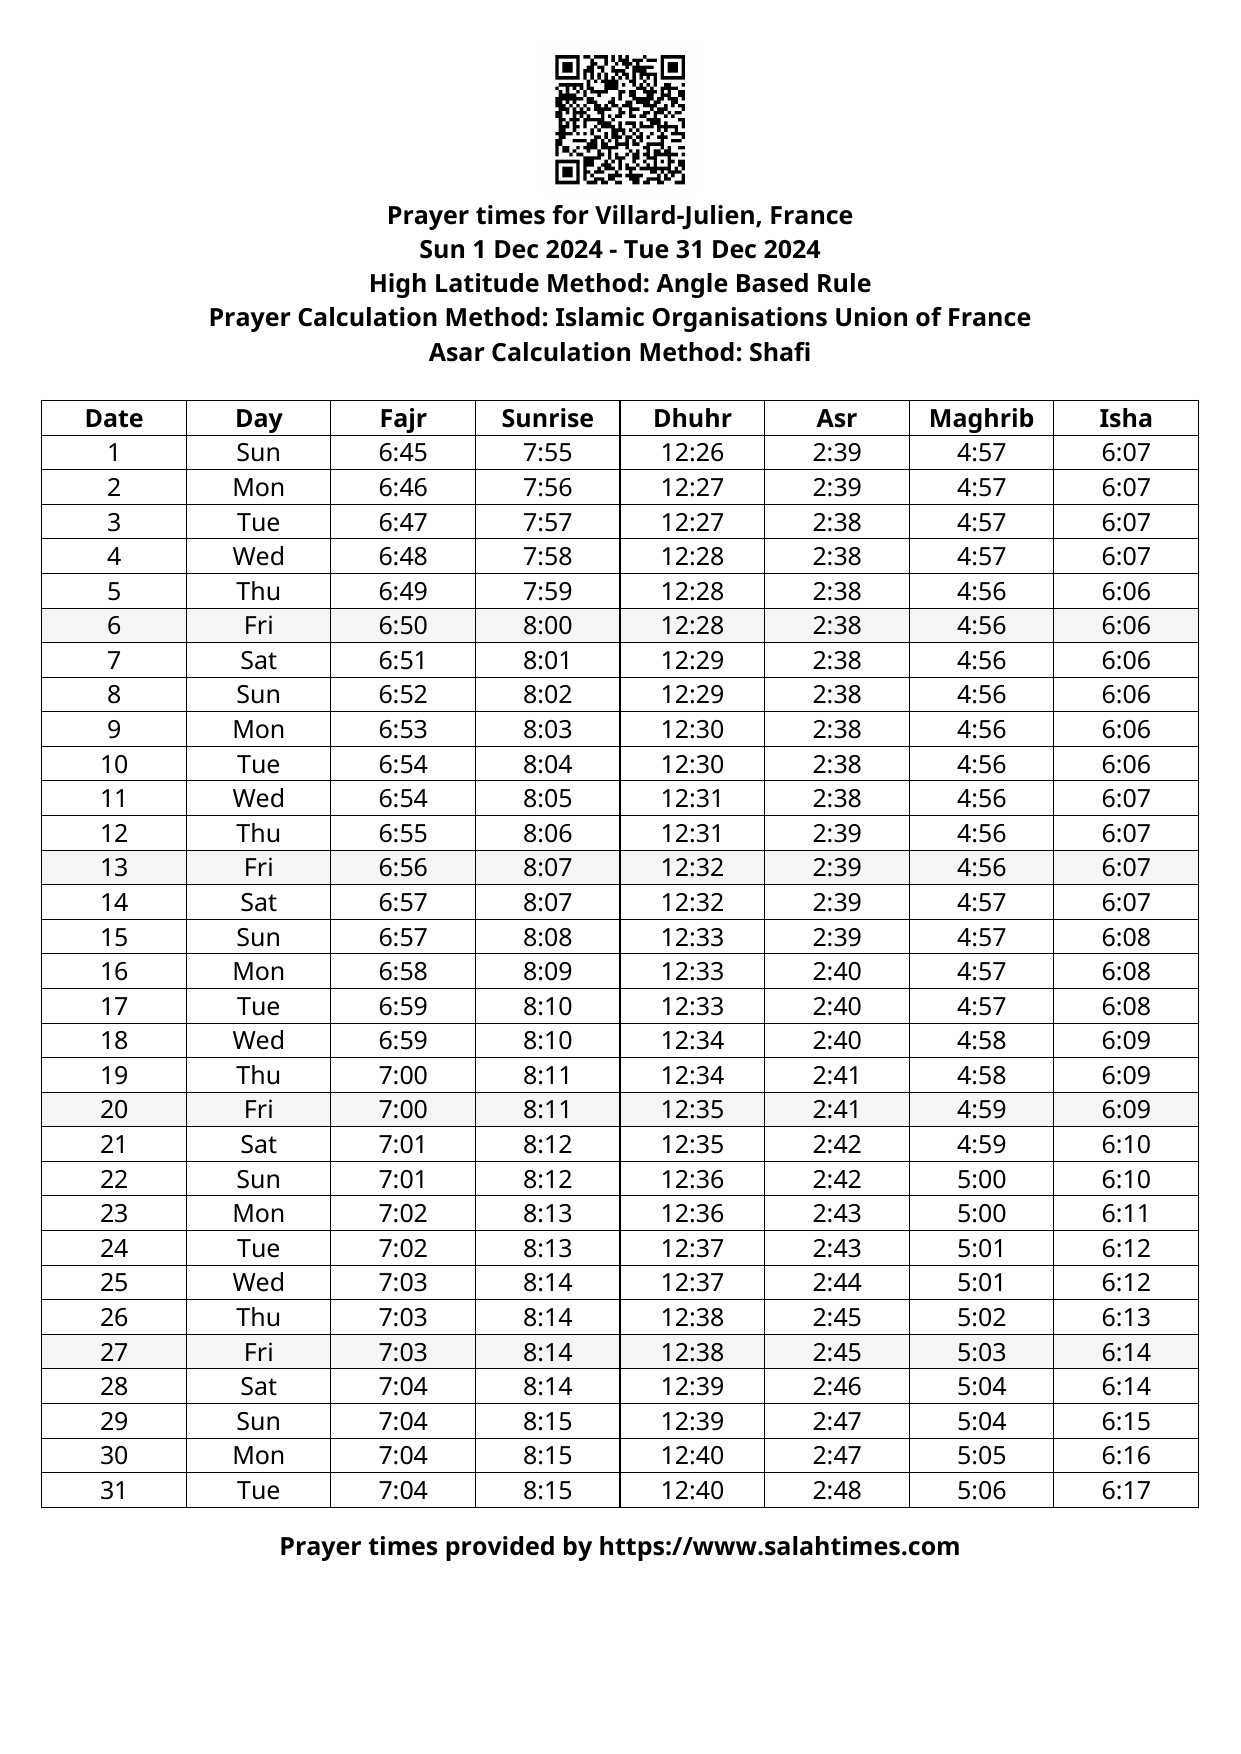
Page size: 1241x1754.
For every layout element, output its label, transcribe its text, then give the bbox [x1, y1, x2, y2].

table_cell 8:01 [476, 643, 619, 677]
table_cell 4:59 [910, 1093, 1053, 1126]
table_cell 6:12 [1054, 1266, 1198, 1299]
table_cell Thu [187, 816, 330, 849]
table_cell 6:45 [331, 436, 475, 469]
table_cell 5:00 [910, 1162, 1053, 1195]
table_cell 6:54 [331, 747, 475, 780]
table_cell 12:34 [621, 1024, 764, 1057]
table_cell 12:31 [621, 781, 764, 815]
table_cell 12:30 [621, 712, 764, 746]
table_cell 6:57 [331, 885, 475, 919]
table_cell Fri [187, 1093, 330, 1126]
table_cell 2:43 [765, 1196, 909, 1230]
text Prayer times for Villard-Julien, France [42, 198, 1198, 232]
table_cell 12:27 [621, 470, 764, 504]
table_cell Mon [187, 954, 330, 988]
table_cell Sat [187, 643, 330, 677]
table_cell 2:38 [765, 505, 909, 538]
table_cell Fri [187, 609, 330, 642]
table_cell 2:40 [765, 954, 909, 988]
table_cell 12 [42, 816, 186, 849]
table_cell 4:56 [910, 574, 1053, 607]
table_cell 2:48 [765, 1473, 909, 1507]
table_cell 6:09 [1054, 1024, 1198, 1057]
table_cell 6:48 [331, 539, 475, 573]
table_cell 4:58 [910, 1058, 1053, 1092]
table_cell 6:07 [1054, 781, 1198, 815]
table_cell 22 [42, 1162, 186, 1195]
table_cell 7:01 [331, 1162, 475, 1195]
table_cell 2:39 [765, 920, 909, 953]
table_cell 2:45 [765, 1335, 909, 1368]
table_cell 12:32 [621, 851, 764, 884]
table_cell 8:10 [476, 1024, 619, 1057]
table_cell 17 [42, 989, 186, 1022]
table_cell 5:04 [910, 1369, 1053, 1403]
table_cell 5:06 [910, 1473, 1053, 1507]
table_cell 12:29 [621, 678, 764, 711]
table_cell 8:15 [476, 1473, 619, 1507]
table_cell 8:06 [476, 816, 619, 849]
table_cell 12:38 [621, 1335, 764, 1368]
table_header Asr [765, 401, 909, 434]
table_cell 5:03 [910, 1335, 1053, 1368]
table_cell 2:39 [765, 851, 909, 884]
table_cell 6:52 [331, 678, 475, 711]
table_cell Tue [187, 1231, 330, 1264]
table_cell 6:56 [331, 851, 475, 884]
table_cell Wed [187, 539, 330, 573]
table_cell 6:08 [1054, 954, 1198, 988]
table_cell Fri [187, 851, 330, 884]
table_cell 2:38 [765, 747, 909, 780]
table_cell 2:38 [765, 539, 909, 573]
table_cell 8:13 [476, 1196, 619, 1230]
table_cell 4:56 [910, 816, 1053, 849]
table_cell 8:14 [476, 1266, 619, 1299]
table_cell 7:03 [331, 1266, 475, 1299]
table_cell 6:06 [1054, 747, 1198, 780]
table_cell 6:54 [331, 781, 475, 815]
table_cell 2:43 [765, 1231, 909, 1264]
table_cell 4:56 [910, 678, 1053, 711]
table_cell Sat [187, 1369, 330, 1403]
table_cell 2:47 [765, 1439, 909, 1472]
table_cell 8:10 [476, 989, 619, 1022]
table_cell 12:30 [621, 747, 764, 780]
table_cell 7:57 [476, 505, 619, 538]
table_cell 2:45 [765, 1300, 909, 1334]
table_cell 8:11 [476, 1058, 619, 1092]
table_cell 12:31 [621, 816, 764, 849]
table_cell 12:32 [621, 885, 764, 919]
table_cell 4:56 [910, 609, 1053, 642]
table_cell 8:08 [476, 920, 619, 953]
table_cell 4:57 [910, 989, 1053, 1022]
table_cell 20 [42, 1093, 186, 1126]
table_cell 2:39 [765, 470, 909, 504]
table_cell 30 [42, 1439, 186, 1472]
table_cell 6:47 [331, 505, 475, 538]
table_cell 6:59 [331, 989, 475, 1022]
table_cell 8:15 [476, 1404, 619, 1437]
table_cell 6:07 [1054, 816, 1198, 849]
table_cell 4:57 [910, 920, 1053, 953]
table_cell 5:05 [910, 1439, 1053, 1472]
table_cell 4:57 [910, 885, 1053, 919]
table_header Sunrise [476, 401, 619, 434]
table_cell 12:36 [621, 1196, 764, 1230]
table_cell 6:08 [1054, 920, 1198, 953]
table_cell 16 [42, 954, 186, 988]
picture [542, 41, 699, 198]
table_cell 2:38 [765, 643, 909, 677]
table_cell 6:06 [1054, 678, 1198, 711]
table_cell Mon [187, 712, 330, 746]
table_cell 18 [42, 1024, 186, 1057]
table_cell Wed [187, 1024, 330, 1057]
table_cell 8:14 [476, 1300, 619, 1334]
table_cell 8:11 [476, 1093, 619, 1126]
table_cell 8:07 [476, 851, 619, 884]
table_cell 19 [42, 1058, 186, 1092]
table_cell 6:46 [331, 470, 475, 504]
table_cell 7:02 [331, 1196, 475, 1230]
table_cell 12:35 [621, 1127, 764, 1161]
table_cell 7:59 [476, 574, 619, 607]
table_cell 14 [42, 885, 186, 919]
table_cell 6:58 [331, 954, 475, 988]
table_cell 6:09 [1054, 1093, 1198, 1126]
table_cell 4:57 [910, 505, 1053, 538]
table_cell 8:14 [476, 1335, 619, 1368]
table_cell 6:15 [1054, 1404, 1198, 1437]
table_cell 8:02 [476, 678, 619, 711]
table_cell 6:07 [1054, 505, 1198, 538]
table_cell 7:03 [331, 1335, 475, 1368]
table_cell 6:07 [1054, 851, 1198, 884]
table_cell 31 [42, 1473, 186, 1507]
table_cell 23 [42, 1196, 186, 1230]
table_cell Thu [187, 1058, 330, 1092]
table_cell 5:00 [910, 1196, 1053, 1230]
table_cell 4:56 [910, 851, 1053, 884]
table_cell Wed [187, 1266, 330, 1299]
table_cell 6:06 [1054, 609, 1198, 642]
table_cell 10 [42, 747, 186, 780]
table_cell 7:00 [331, 1093, 475, 1126]
table_cell 8:09 [476, 954, 619, 988]
table_cell 13 [42, 851, 186, 884]
table_cell 8:00 [476, 609, 619, 642]
table_cell 7:04 [331, 1439, 475, 1472]
table_cell 5:02 [910, 1300, 1053, 1334]
table_cell 8:13 [476, 1231, 619, 1264]
table_cell Tue [187, 1473, 330, 1507]
table_cell 12:28 [621, 609, 764, 642]
table_cell 7:01 [331, 1127, 475, 1161]
table_cell Sun [187, 920, 330, 953]
table_cell 26 [42, 1300, 186, 1334]
table_cell 8:12 [476, 1127, 619, 1161]
table_cell 4:56 [910, 643, 1053, 677]
table_cell 7 [42, 643, 186, 677]
table_cell 7:04 [331, 1369, 475, 1403]
table_cell 12:36 [621, 1162, 764, 1195]
table_cell Sun [187, 1404, 330, 1437]
table_cell 28 [42, 1369, 186, 1403]
table_cell 4 [42, 539, 186, 573]
table_cell 6:07 [1054, 470, 1198, 504]
table_cell 29 [42, 1404, 186, 1437]
table_cell Sun [187, 678, 330, 711]
table_cell 24 [42, 1231, 186, 1264]
table_cell 6:17 [1054, 1473, 1198, 1507]
table_cell 2:38 [765, 574, 909, 607]
table_cell 12:34 [621, 1058, 764, 1092]
table_cell 2 [42, 470, 186, 504]
text Sun 1 Dec 2024 - Tue 31 Dec 2024 [42, 232, 1198, 266]
table_cell 12:33 [621, 920, 764, 953]
table_cell 12:28 [621, 574, 764, 607]
table_header Day [187, 401, 330, 434]
table_header Dhuhr [621, 401, 764, 434]
table_cell 3 [42, 505, 186, 538]
table_cell 8 [42, 678, 186, 711]
table_cell 5:01 [910, 1231, 1053, 1264]
table_header Maghrib [910, 401, 1053, 434]
table_cell 6:51 [331, 643, 475, 677]
table_cell 8:03 [476, 712, 619, 746]
table_cell 2:41 [765, 1093, 909, 1126]
table_cell 6:13 [1054, 1300, 1198, 1334]
table_cell Sun [187, 436, 330, 469]
table_cell 4:57 [910, 436, 1053, 469]
table_cell 12:37 [621, 1231, 764, 1264]
table_cell 2:38 [765, 678, 909, 711]
table_cell 12:39 [621, 1369, 764, 1403]
table_cell 2:38 [765, 712, 909, 746]
table_cell 12:26 [621, 436, 764, 469]
table_cell Tue [187, 989, 330, 1022]
table_cell 4:56 [910, 712, 1053, 746]
table_cell Mon [187, 470, 330, 504]
table_cell 11 [42, 781, 186, 815]
table_cell 12:27 [621, 505, 764, 538]
table_cell Tue [187, 505, 330, 538]
table_cell 6:07 [1054, 436, 1198, 469]
table_cell 6:09 [1054, 1058, 1198, 1092]
table_cell 1 [42, 436, 186, 469]
table_cell 12:39 [621, 1404, 764, 1437]
table_cell Wed [187, 781, 330, 815]
table_cell 6:14 [1054, 1335, 1198, 1368]
table_cell 6:49 [331, 574, 475, 607]
table_cell 4:56 [910, 747, 1053, 780]
table_cell 12:29 [621, 643, 764, 677]
table_cell 12:37 [621, 1266, 764, 1299]
table_cell 2:44 [765, 1266, 909, 1299]
table_cell 6:10 [1054, 1162, 1198, 1195]
table_cell 12:33 [621, 989, 764, 1022]
table_cell 7:56 [476, 470, 619, 504]
table_cell 2:40 [765, 1024, 909, 1057]
table_header Date [42, 401, 186, 434]
table_cell 7:55 [476, 436, 619, 469]
table_cell 12:28 [621, 539, 764, 573]
table_cell 6:07 [1054, 539, 1198, 573]
table_cell 6:11 [1054, 1196, 1198, 1230]
table_cell 4:57 [910, 954, 1053, 988]
table_cell 2:38 [765, 781, 909, 815]
table_cell 2:39 [765, 885, 909, 919]
table_cell Mon [187, 1439, 330, 1472]
table_cell 6:12 [1054, 1231, 1198, 1264]
table_cell 8:14 [476, 1369, 619, 1403]
text Asar Calculation Method: Shafi [42, 334, 1198, 368]
table_cell 4:57 [910, 470, 1053, 504]
table_cell 8:15 [476, 1439, 619, 1472]
table_cell 9 [42, 712, 186, 746]
table_cell 7:00 [331, 1058, 475, 1092]
table_cell 12:38 [621, 1300, 764, 1334]
table_cell 2:39 [765, 436, 909, 469]
table_cell 4:57 [910, 539, 1053, 573]
table_cell 7:04 [331, 1404, 475, 1437]
table_cell 6:55 [331, 816, 475, 849]
table_cell 2:42 [765, 1162, 909, 1195]
table_cell 12:40 [621, 1473, 764, 1507]
table_cell 4:59 [910, 1127, 1053, 1161]
table_cell 6:59 [331, 1024, 475, 1057]
table_cell 6:07 [1054, 885, 1198, 919]
table_cell 2:39 [765, 816, 909, 849]
table_cell 25 [42, 1266, 186, 1299]
table_cell 21 [42, 1127, 186, 1161]
table_cell 6:06 [1054, 643, 1198, 677]
table_cell 12:40 [621, 1439, 764, 1472]
table_cell 4:58 [910, 1024, 1053, 1057]
table_cell 7:02 [331, 1231, 475, 1264]
table_cell Sat [187, 1127, 330, 1161]
text High Latitude Method: Angle Based Rule [42, 266, 1198, 300]
table_cell Thu [187, 1300, 330, 1334]
table_cell 15 [42, 920, 186, 953]
table_cell 6 [42, 609, 186, 642]
table_cell 2:40 [765, 989, 909, 1022]
table_cell 6:16 [1054, 1439, 1198, 1472]
table_cell 5:01 [910, 1266, 1053, 1299]
table_header Fajr [331, 401, 475, 434]
table_cell 6:08 [1054, 989, 1198, 1022]
table_cell 5 [42, 574, 186, 607]
table_cell 6:10 [1054, 1127, 1198, 1161]
table_cell 6:14 [1054, 1369, 1198, 1403]
table_cell 12:35 [621, 1093, 764, 1126]
table_cell 8:07 [476, 885, 619, 919]
table_cell 8:12 [476, 1162, 619, 1195]
table_cell 2:46 [765, 1369, 909, 1403]
table_cell 6:06 [1054, 574, 1198, 607]
table_header Isha [1054, 401, 1198, 434]
table_cell Fri [187, 1335, 330, 1368]
table_cell 27 [42, 1335, 186, 1368]
table_cell Sun [187, 1162, 330, 1195]
text Prayer Calculation Method: Islamic Organisations Union of France [42, 300, 1198, 334]
table_cell 8:05 [476, 781, 619, 815]
table_cell 7:03 [331, 1300, 475, 1334]
table_cell Thu [187, 574, 330, 607]
table_cell 6:57 [331, 920, 475, 953]
table_cell Sat [187, 885, 330, 919]
table_cell 2:47 [765, 1404, 909, 1437]
table_cell 8:04 [476, 747, 619, 780]
text Prayer times provided by https://www.salahtimes.com [42, 1528, 1198, 1563]
table_cell Tue [187, 747, 330, 780]
table_cell 2:38 [765, 609, 909, 642]
table_cell 4:56 [910, 781, 1053, 815]
table_cell 2:41 [765, 1058, 909, 1092]
table_cell 12:33 [621, 954, 764, 988]
table_cell 7:58 [476, 539, 619, 573]
table_cell 6:06 [1054, 712, 1198, 746]
table_cell 5:04 [910, 1404, 1053, 1437]
table_cell 7:04 [331, 1473, 475, 1507]
table_cell 2:42 [765, 1127, 909, 1161]
table_cell Mon [187, 1196, 330, 1230]
table_cell 6:53 [331, 712, 475, 746]
table_cell 6:50 [331, 609, 475, 642]
